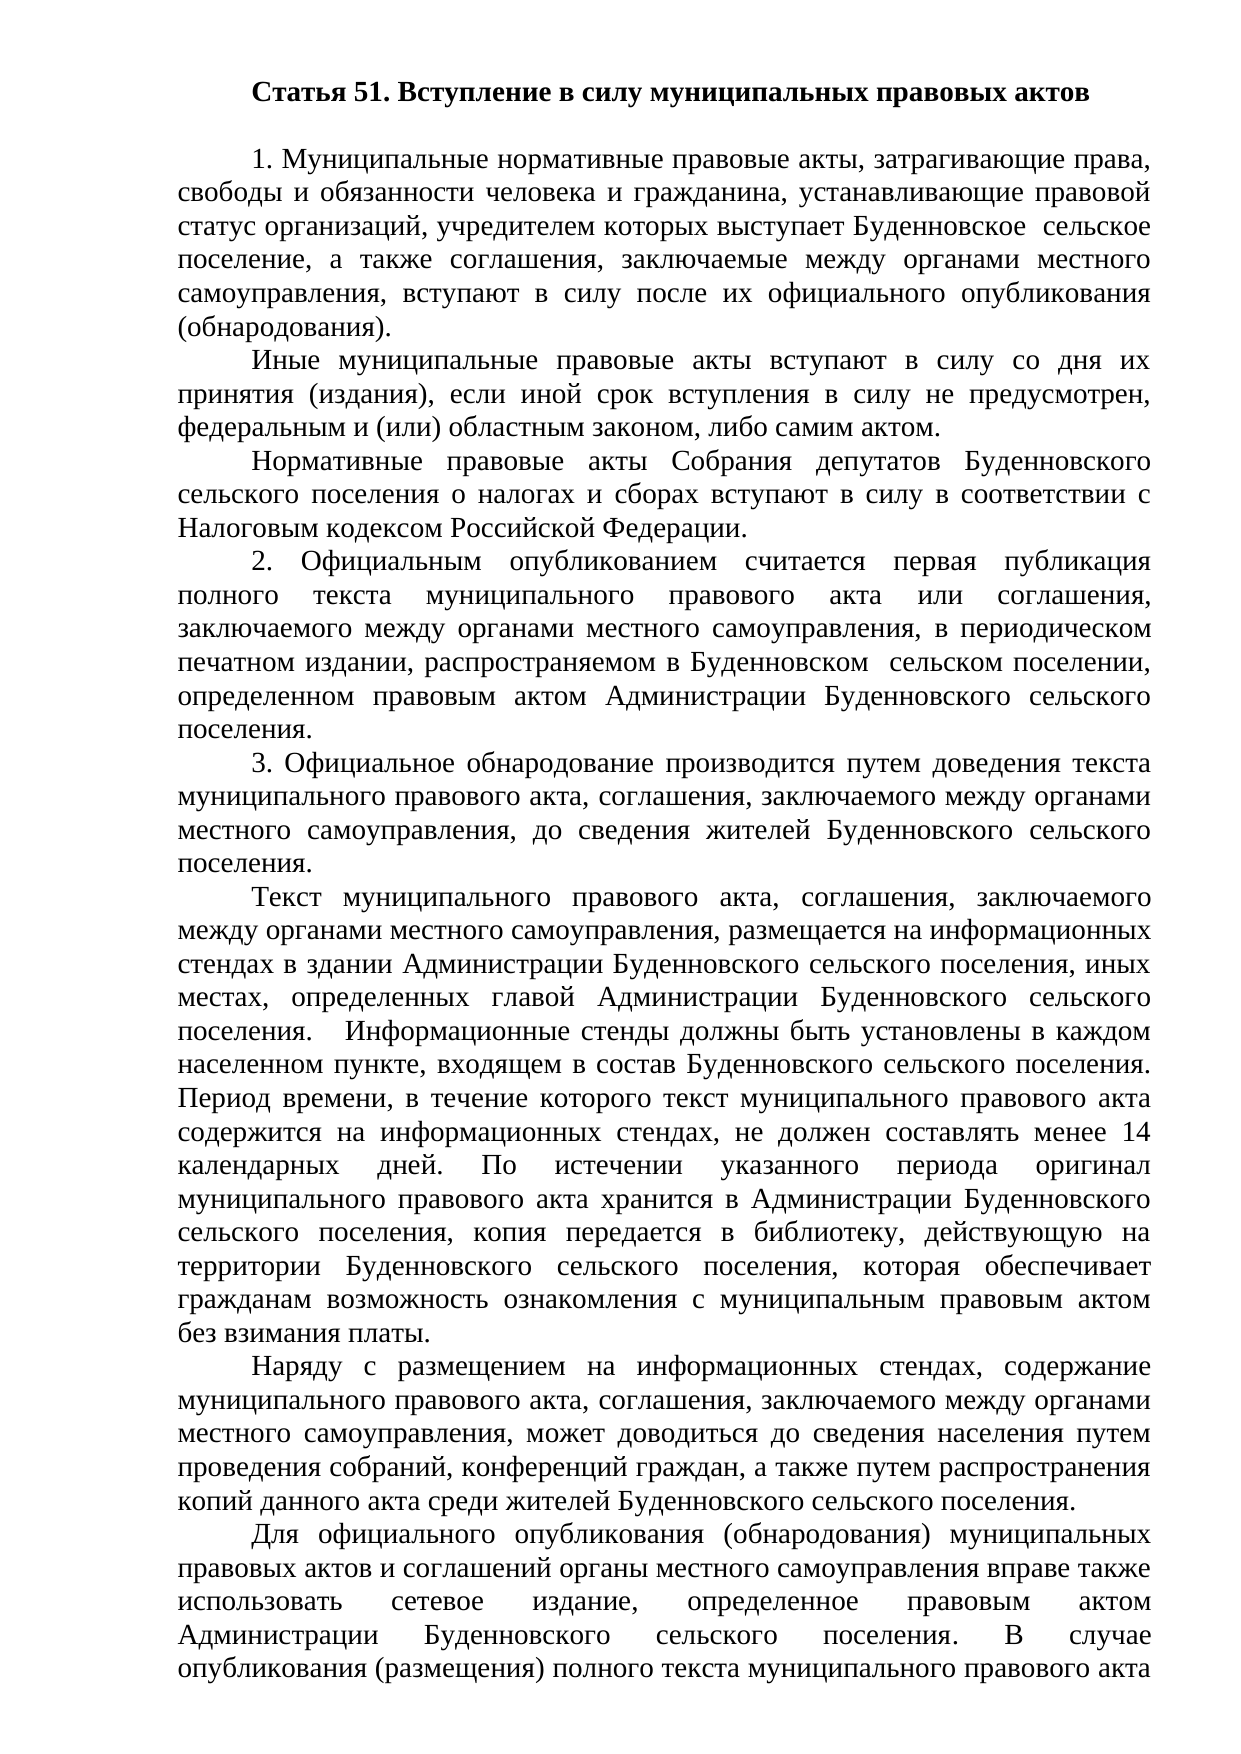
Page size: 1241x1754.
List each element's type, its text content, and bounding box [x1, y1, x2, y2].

text Текст муниципального правового акта, соглашения, заключаемого между органами местного самоуправления, размещается на информационных стендах в здании Администрации Буденновского сельского поселения, иных местах, определенных главой Администрации Буденновского сельского поселения. Информационные стенды должны быть установлены в каждом населенном пункте, входящем в состав Буденновского сельского поселения. Период времени, в течение которого текст муниципального правового акта содержится на информационных стендах, не должен составлять менее 14 календарных дней. По истечении указанного периода оригинал муниципального правового акта хранится в Администрации Буденновского сельского поселения, копия передается в библиотеку, действующую на территории Буденновского сельского поселения, которая обеспечивает гражданам возможность ознакомления с муниципальным правовым актом без взимания платы. [177, 879, 1152, 1348]
text Статья 51. Вступление в силу муниципальных правовых актов [177, 74, 1152, 107]
text Наряду с размещением на информационных стендах, содержание муниципального правового акта, соглашения, заключаемого между органами местного самоуправления, может доводиться до сведения населения путем проведения собраний, конференций граждан, а также путем распространения копий данного акта среди жителей Буденновского сельского поселения. [177, 1348, 1152, 1516]
text 2. Официальным опубликованием считается первая публикация полного текста муниципального правового акта или соглашения, заключаемого между органами местного самоуправления, в периодическом печатном издании, распространяемом в Буденновском сельском поселении, определенном правовым актом Администрации Буденновского сельского поселения. [177, 543, 1152, 745]
text Иные муниципальные правовые акты вступают в силу со дня их принятия (издания), если иной срок вступления в силу не предусмотрен, федеральным и (или) областным законом, либо самим актом. [177, 342, 1152, 443]
text Нормативные правовые акты Собрания депутатов Буденновского сельского поселения о налогах и сборах вступают в силу в соответствии с Налоговым кодексом Российской Федерации. [177, 443, 1152, 543]
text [177, 1516, 1152, 1684]
text 1. Муниципальные нормативные правовые акты, затрагивающие права, свободы и обязанности человека и гражданина, устанавливающие правовой статус организаций, учредителем которых выступает Буденновское сельское поселение, а также соглашения, заключаемые между органами местного самоуправления, вступают в силу после их официального опубликования (обнародования). [177, 141, 1152, 342]
text 3. Официальное обнародование производится путем доведения текста муниципального правового акта, соглашения, заключаемого между органами местного самоуправления, до сведения жителей Буденновского сельского поселения. [177, 745, 1152, 879]
